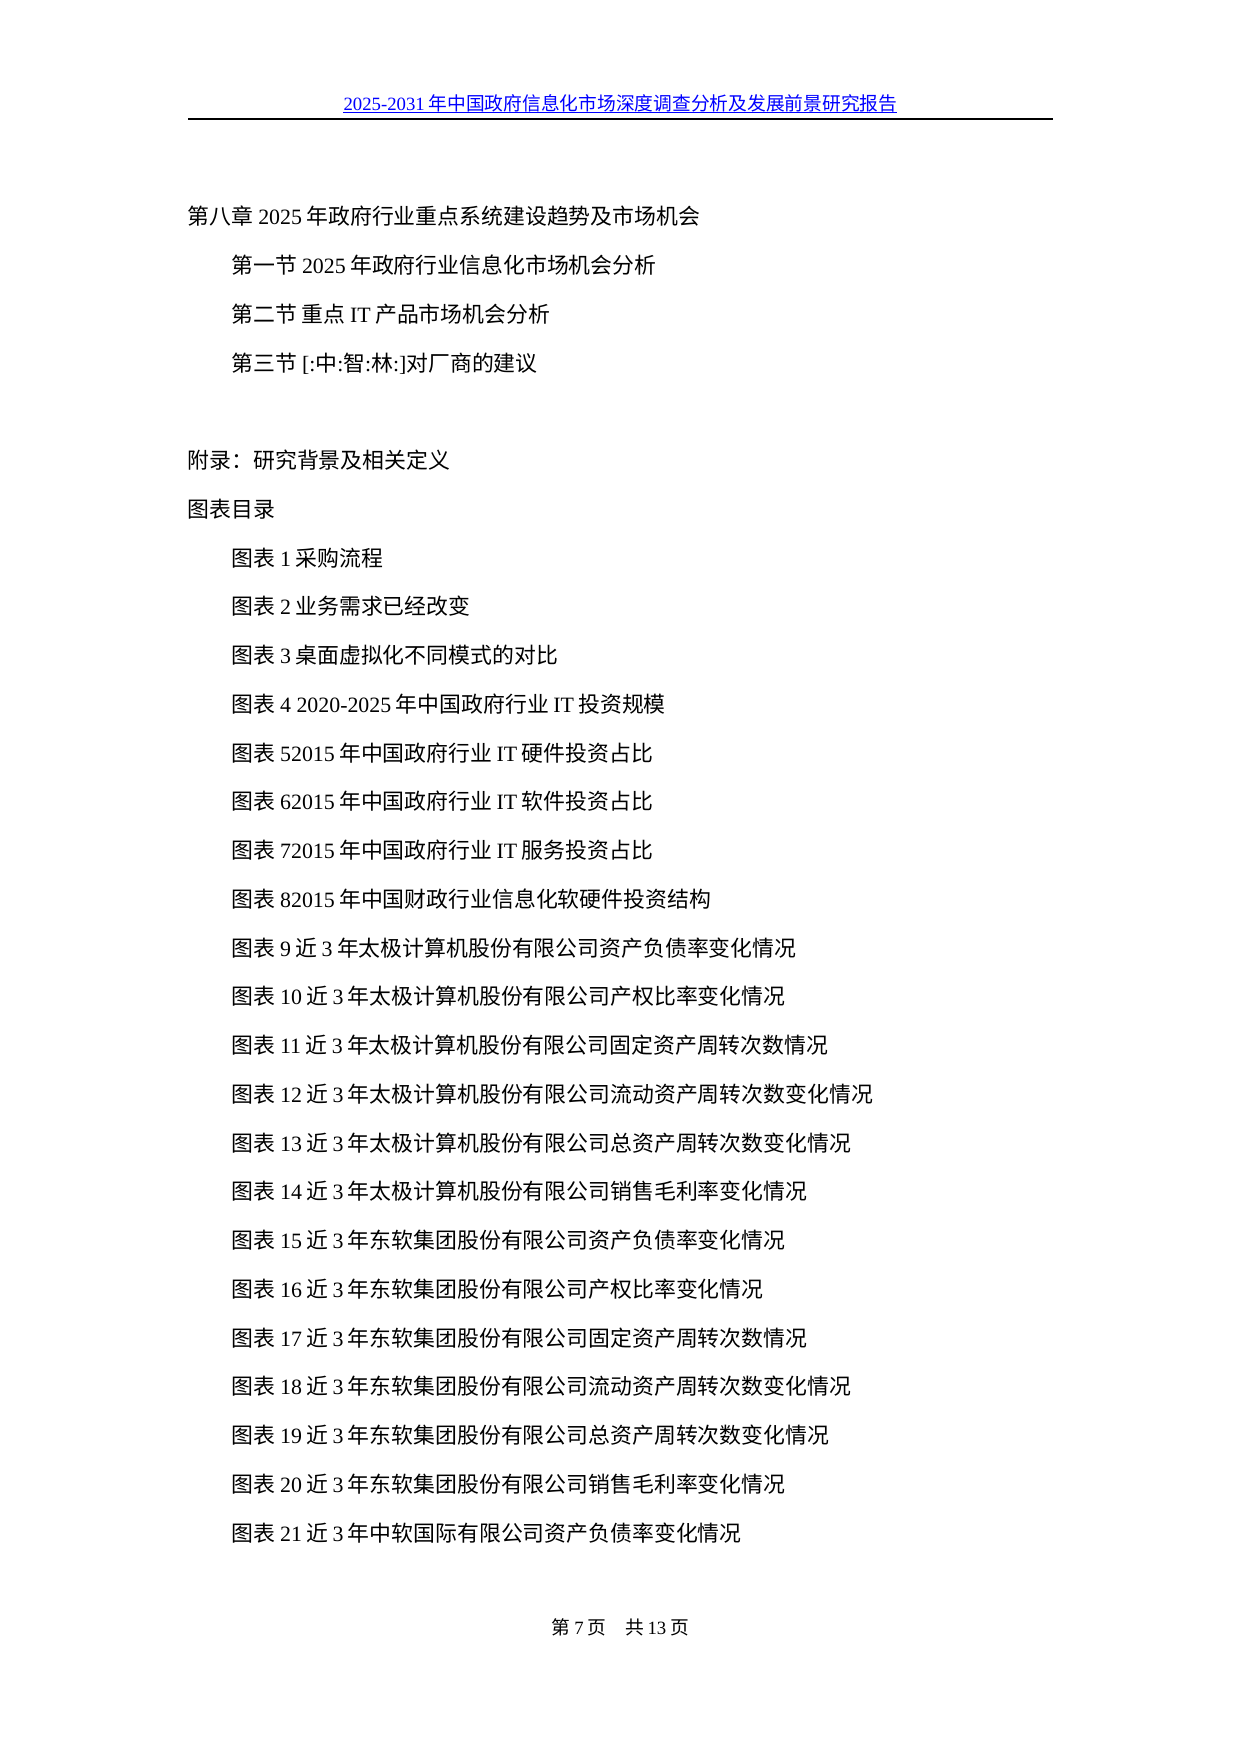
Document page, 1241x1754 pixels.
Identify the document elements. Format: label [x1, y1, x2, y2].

text [187, 150, 1053, 1548]
